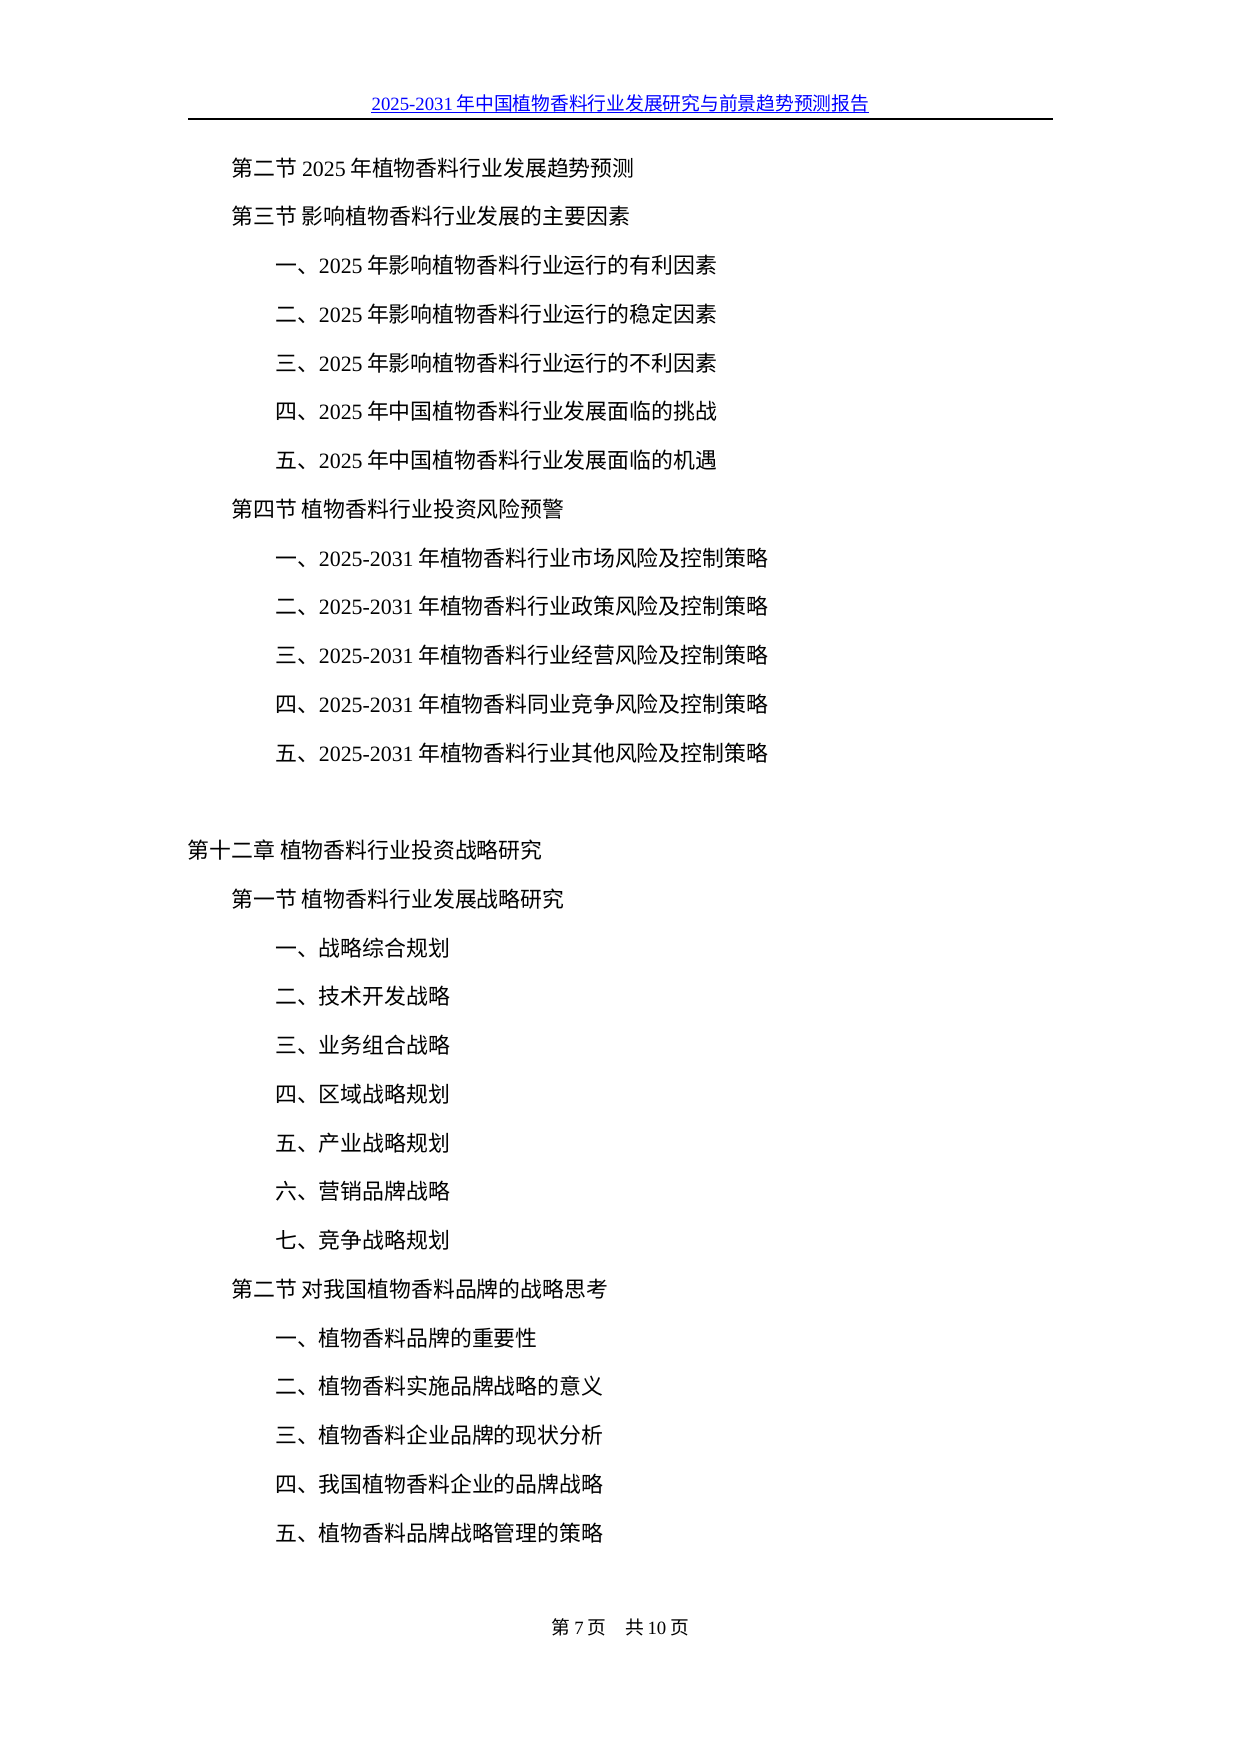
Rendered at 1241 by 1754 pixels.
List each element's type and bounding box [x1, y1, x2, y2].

text [187, 150, 1053, 1548]
